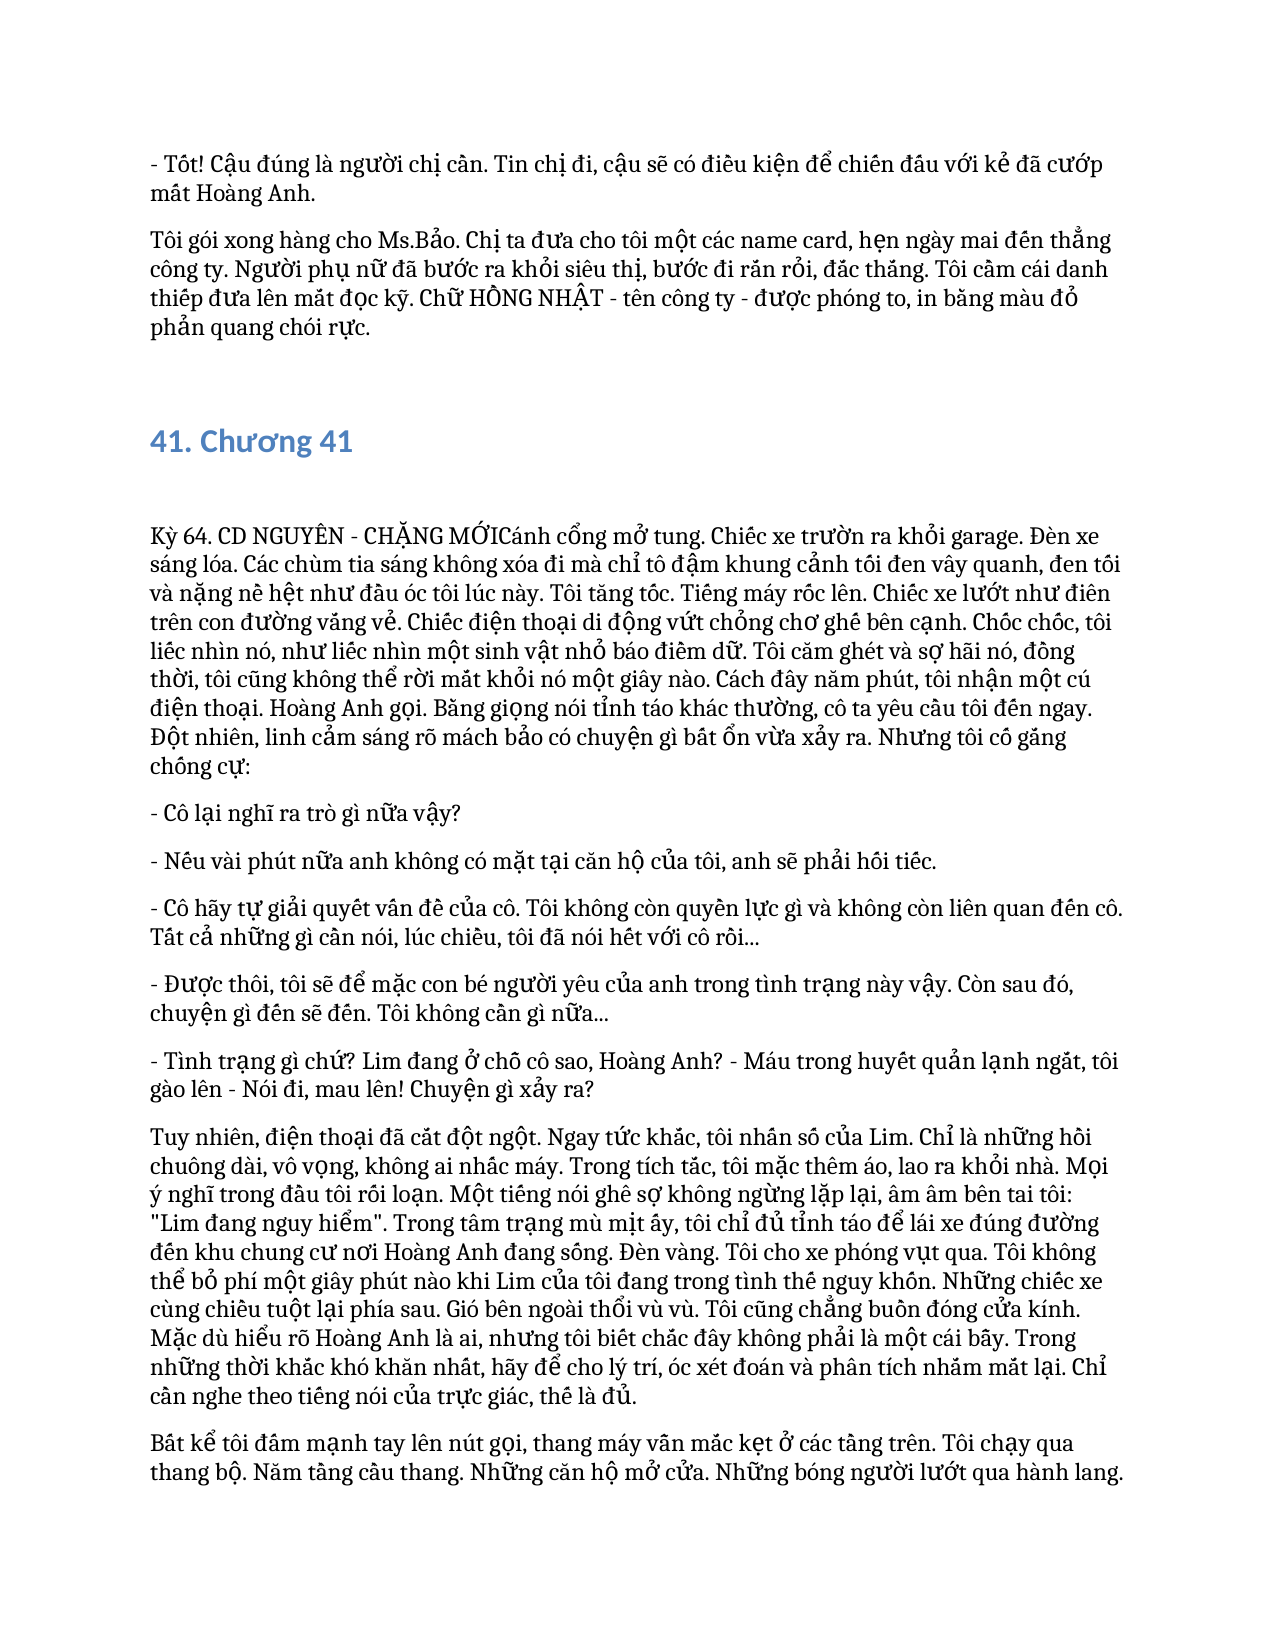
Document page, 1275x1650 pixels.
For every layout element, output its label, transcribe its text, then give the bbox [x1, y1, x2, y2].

text Kỳ 64. CD NGUYÊN - CHẶNG MỚICánh cổng mở tung. Chiếc xe trườn ra khỏi garage. Đèn xe sáng lóa. Các chùm tia sáng không xóa đi mà chỉ tô đậm khung cảnh tối đen vây quanh, đen tối và nặng nề hệt như đầu óc tôi lúc này. Tôi tăng tốc. Tiếng máy rốc lên. Chiếc xe lướt như điên trên con đường vắng vẻ. Chiếc điện thoại di động vứt chỏng chơ ghế bên cạnh. Chốc chốc, tôi liếc nhìn nó, như liếc nhìn một sinh vật nhỏ báo điềm dữ. Tôi căm ghét và sợ hãi nó, đồng thời, tôi cũng không thể rời mắt khỏi nó một giây nào. Cách đây năm phút, tôi nhận một cú điện thoại. Hoàng Anh gọi. Bằng giọng nói tỉnh táo khác thường, cô ta yêu cầu tôi đến ngay. Đột nhiên, linh cảm sáng rõ mách bảo có chuyện gì bất ổn vừa xảy ra. Nhưng tôi cố gắng chống cự: [150, 464, 1125, 780]
text - Nếu vài phút nữa anh không có mặt tại căn hộ của tôi, anh sẽ phải hối tiếc. [150, 847, 1125, 875]
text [150, 1429, 1125, 1487]
text - Cô lại nghĩ ra trò gì nữa vậy? [150, 799, 1125, 828]
text - Tốt! Cậu đúng là người chị cần. Tin chị đi, cậu sẽ có điều kiện để chiến đấu với kẻ đã cướp mất Hoàng Anh. [150, 150, 1125, 207]
text - Tình trạng gì chứ? Lim đang ở chỗ cô sao, Hoàng Anh? - Máu trong huyết quản lạnh ngắt, tôi gào lên - Nói đi, mau lên! Chuyện gì xảy ra? [150, 1047, 1125, 1104]
subtitle 41. Chương 41 [150, 419, 1125, 460]
text Tôi gói xong hàng cho Ms.Bảo. Chị ta đưa cho tôi một các name card, hẹn ngày mai đến thẳng công ty. Người phụ nữ đã bước ra khỏi siêu thị, bước đi rắn rỏi, đắc thắng. Tôi cầm cái danh thiếp đưa lên mắt đọc kỹ. Chữ HỒNG NHẬT - tên công ty - được phóng to, in bằng màu đỏ phản quang chói rực. [150, 226, 1125, 399]
text - Được thôi, tôi sẽ để mặc con bé người yêu của anh trong tình trạng này vậy. Còn sau đó, chuyện gì đến sẽ đến. Tôi không cần gì nữa... [150, 970, 1125, 1028]
text Tuy nhiên, điện thoại đã cắt đột ngột. Ngay tức khắc, tôi nhấn số của Lim. Chỉ là những hồi chuông dài, vô vọng, không ai nhấc máy. Trong tích tắc, tôi mặc thêm áo, lao ra khỏi nhà. Mọi ý nghĩ trong đầu tôi rối loạn. Một tiếng nói ghê sợ không ngừng lặp lại, âm âm bên tai tôi: "Lim đang nguy hiểm". Trong tâm trạng mù mịt ấy, tôi chỉ đủ tỉnh táo để lái xe đúng đường đến khu chung cư nơi Hoàng Anh đang sống. Đèn vàng. Tôi cho xe phóng vụt qua. Tôi không thể bỏ phí một giây phút nào khi Lim của tôi đang trong tình thế nguy khốn. Những chiếc xe cùng chiều tuột lại phía sau. Gió bên ngoài thổi vù vù. Tôi cũng chẳng buồn đóng cửa kính. Mặc dù hiểu rõ Hoàng Anh là ai, nhưng tôi biết chắc đây không phải là một cái bẫy. Trong những thời khắc khó khăn nhất, hãy để cho lý trí, óc xét đoán và phân tích nhắm mắt lại. Chỉ cần nghe theo tiếng nói của trực giác, thế là đủ. [150, 1123, 1125, 1410]
text - Cô hãy tự giải quyết vấn đề của cô. Tôi không còn quyền lực gì và không còn liên quan đến cô. Tất cả những gì cần nói, lúc chiều, tôi đã nói hết với cô rồi... [150, 894, 1125, 952]
